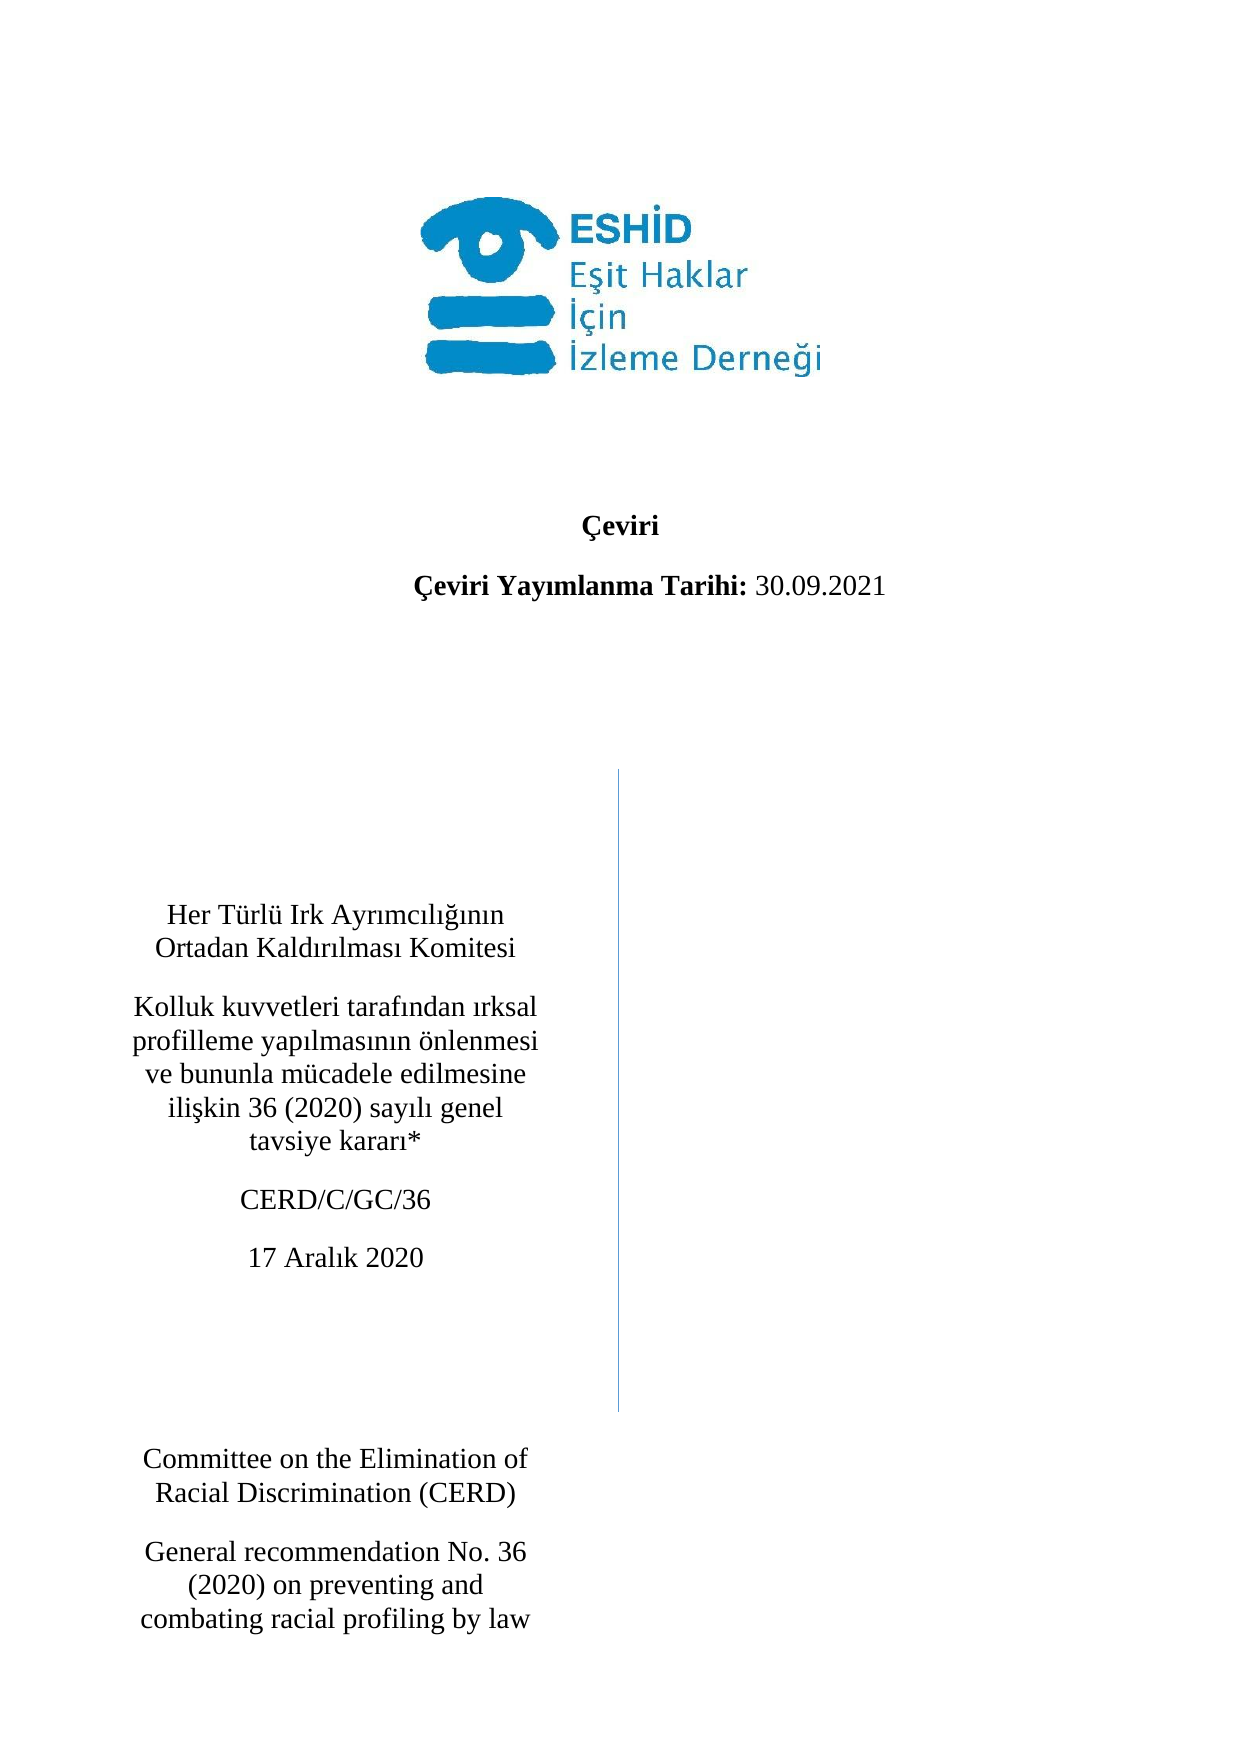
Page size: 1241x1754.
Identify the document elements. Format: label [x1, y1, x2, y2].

picture [420, 197, 820, 377]
picture [478, 231, 503, 256]
picture [420, 197, 485, 230]
